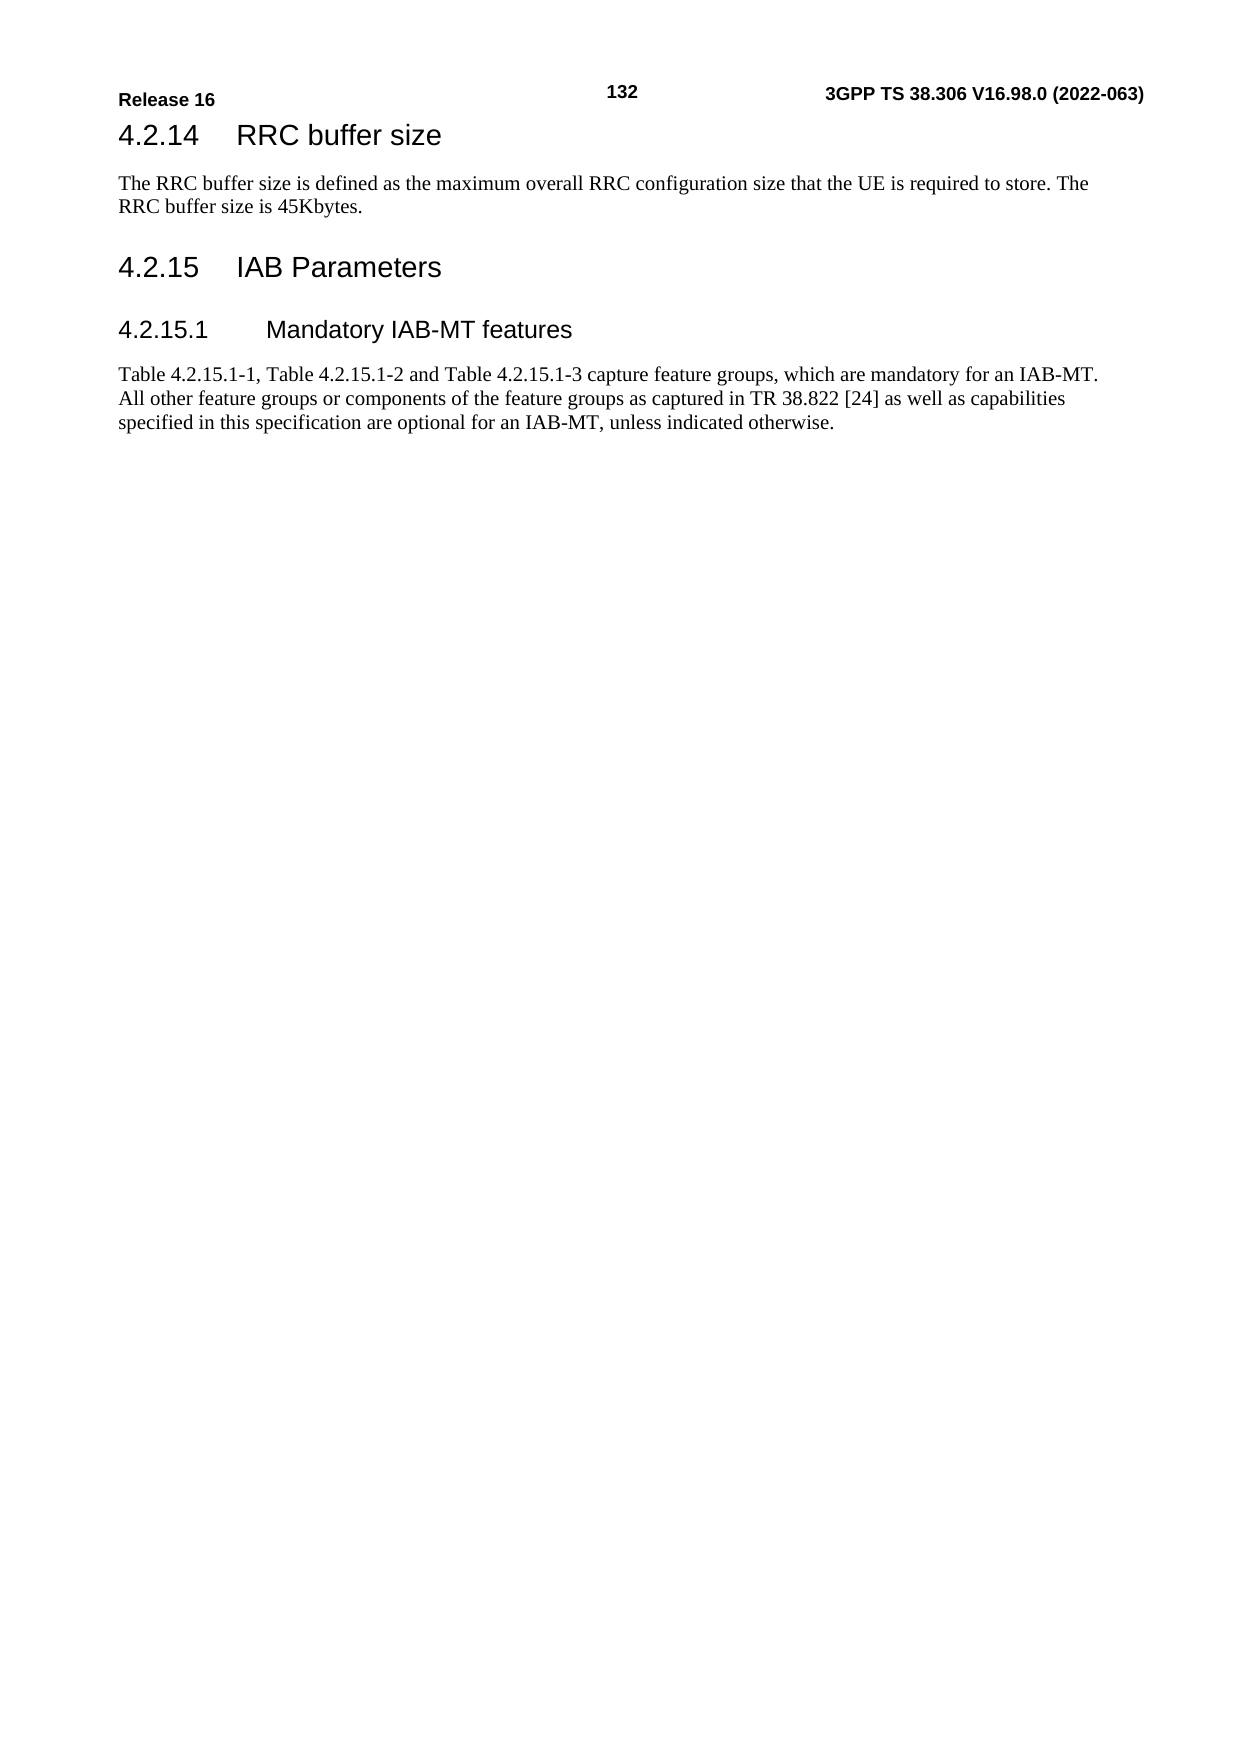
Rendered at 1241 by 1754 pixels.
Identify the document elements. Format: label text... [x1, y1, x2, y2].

subtitle 4.2.15.1 Mandatory IAB-MT features [118, 314, 1122, 343]
subtitle 4.2.15 IAB Parameters [118, 250, 1122, 283]
text The RRC buffer size is defined as the maximum overall RRC configuration size that the UE is required to store. The RRC buffer size is 45Kbytes. [118, 170, 1122, 218]
text Table 4.2.15.1-1, Table 4.2.15.1-2 and Table 4.2.15.1-3 capture feature groups, which are mandatory for an IAB-MT. All other feature groups or components of the feature groups as captured in TR 38.822 [24] as well as capabilities specified in this specification are optional for an IAB-MT, unless indicated otherwise. [118, 362, 1122, 434]
subtitle 4.2.14 RRC buffer size [118, 118, 1122, 152]
